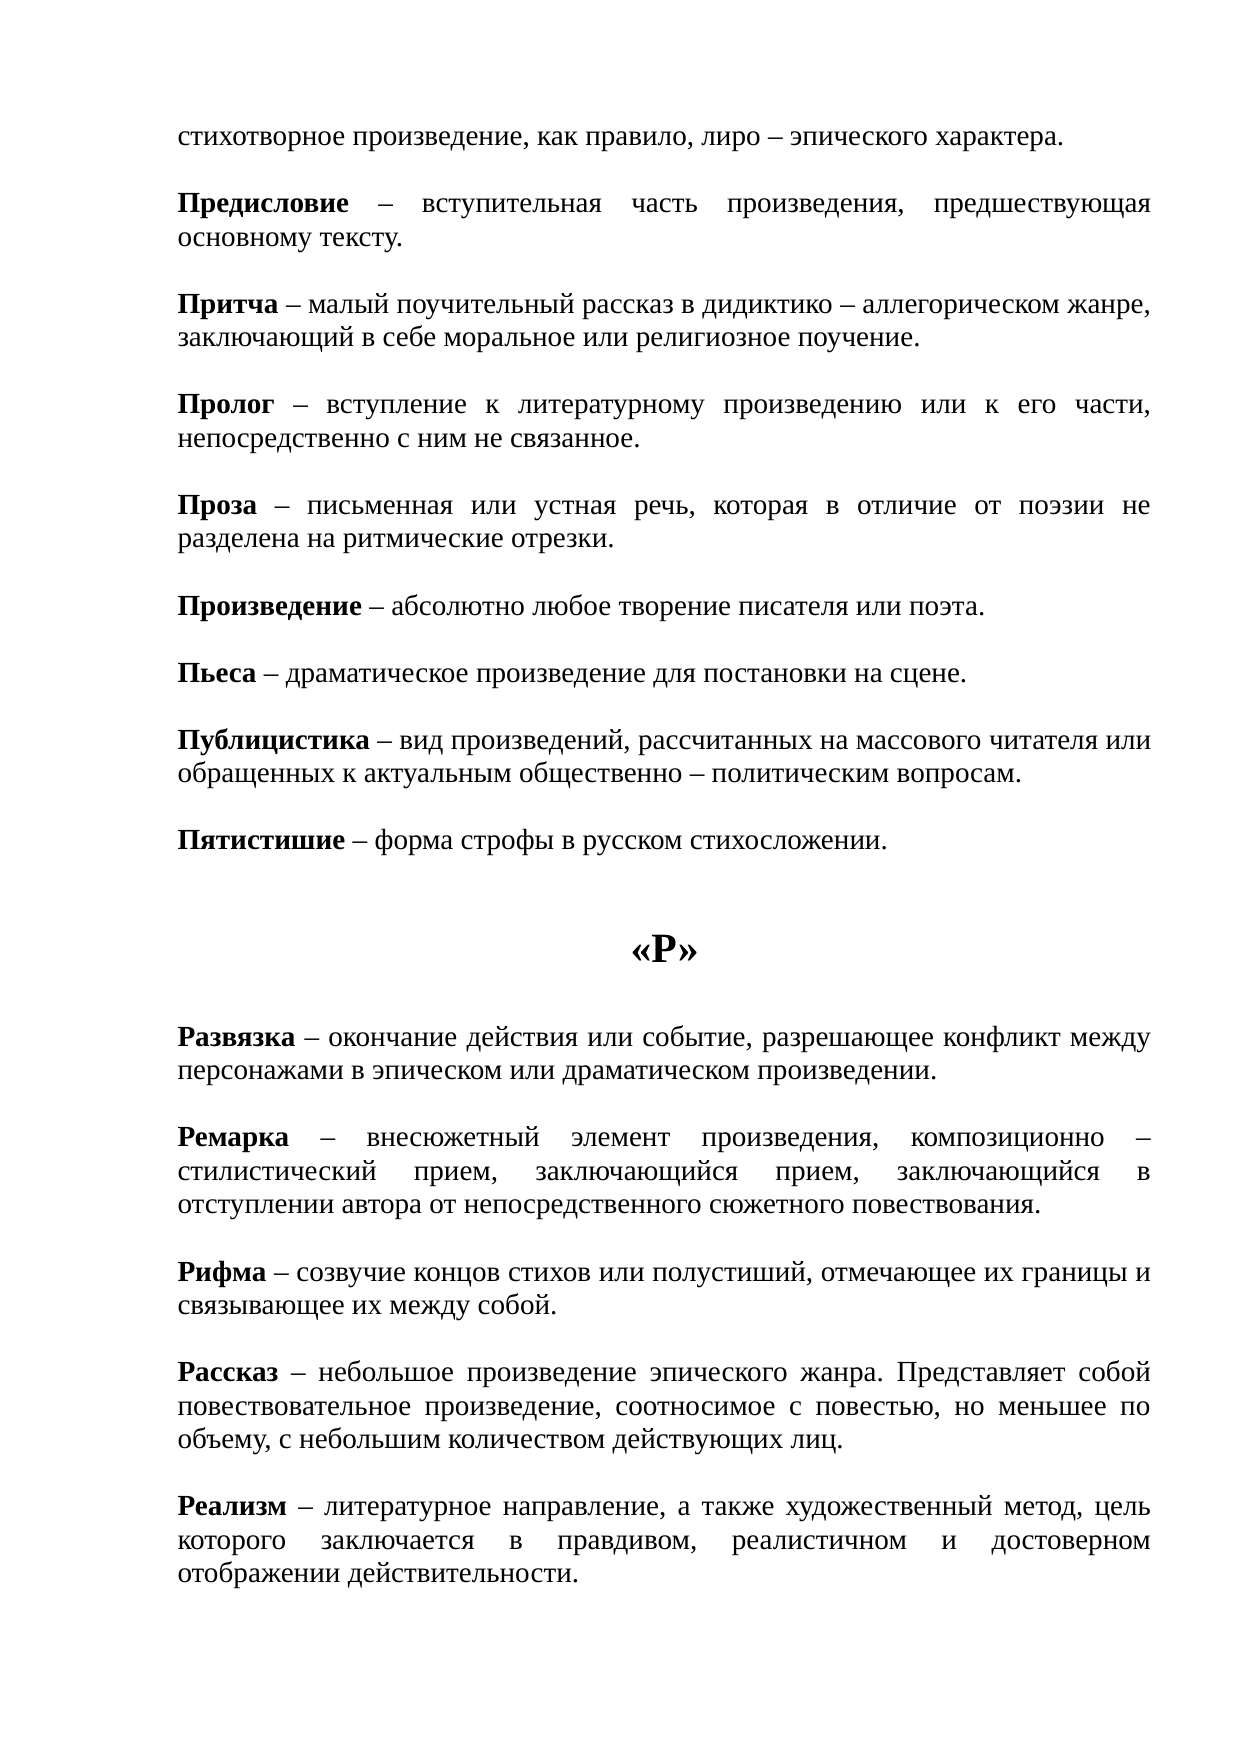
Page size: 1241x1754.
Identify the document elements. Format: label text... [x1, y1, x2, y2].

text Притча – малый поучительный рассказ в дидиктико – аллегорическом жанре, заключающий в себе моральное или религиозное поучение. [177, 286, 1152, 353]
text «Р» [177, 923, 1152, 971]
text Произведение – абсолютно любое творение писателя или поэта. [177, 588, 1152, 621]
text Пьеса – драматическое произведение для постановки на сцене. [177, 655, 1152, 688]
text Развязка – окончание действия или событие, разрешающее конфликт между персонажами в эпическом или драматическом произведении. [177, 1019, 1152, 1086]
text Рифма – созвучие концов стихов или полустиший, отмечающее их границы и связывающее их между собой. [177, 1254, 1152, 1321]
text Пролог – вступление к литературному произведению или к его части, непосредственно с ним не связанное. [177, 386, 1152, 453]
text Реализм – литературное направление, а также художественный метод, цель которого заключается в правдивом, реалистичном и достоверном отображении действительности. [177, 1488, 1152, 1589]
text Пятистишие – форма строфы в русском стихосложении. [177, 822, 1152, 856]
text Рассказ – небольшое произведение эпического жанра. Представляет собой повествовательное произведение, соотносимое с повестью, но меньшее по объему, с небольшим количеством действующих лиц. [177, 1354, 1152, 1455]
text Проза – письменная или устная речь, которая в отличие от поэзии не разделена на ритмические отрезки. [177, 487, 1152, 554]
text Публицистика – вид произведений, рассчитанных на массового читателя или обращенных к актуальным общественно – политическим вопросам. [177, 722, 1152, 789]
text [177, 118, 1152, 152]
text Ремарка – внесюжетный элемент произведения, композиционно – стилистический прием, заключающийся прием, заключающийся в отступлении автора от непосредственного сюжетного повествования. [177, 1119, 1152, 1220]
text Предисловие – вступительная часть произведения, предшествующая основному тексту. [177, 185, 1152, 252]
